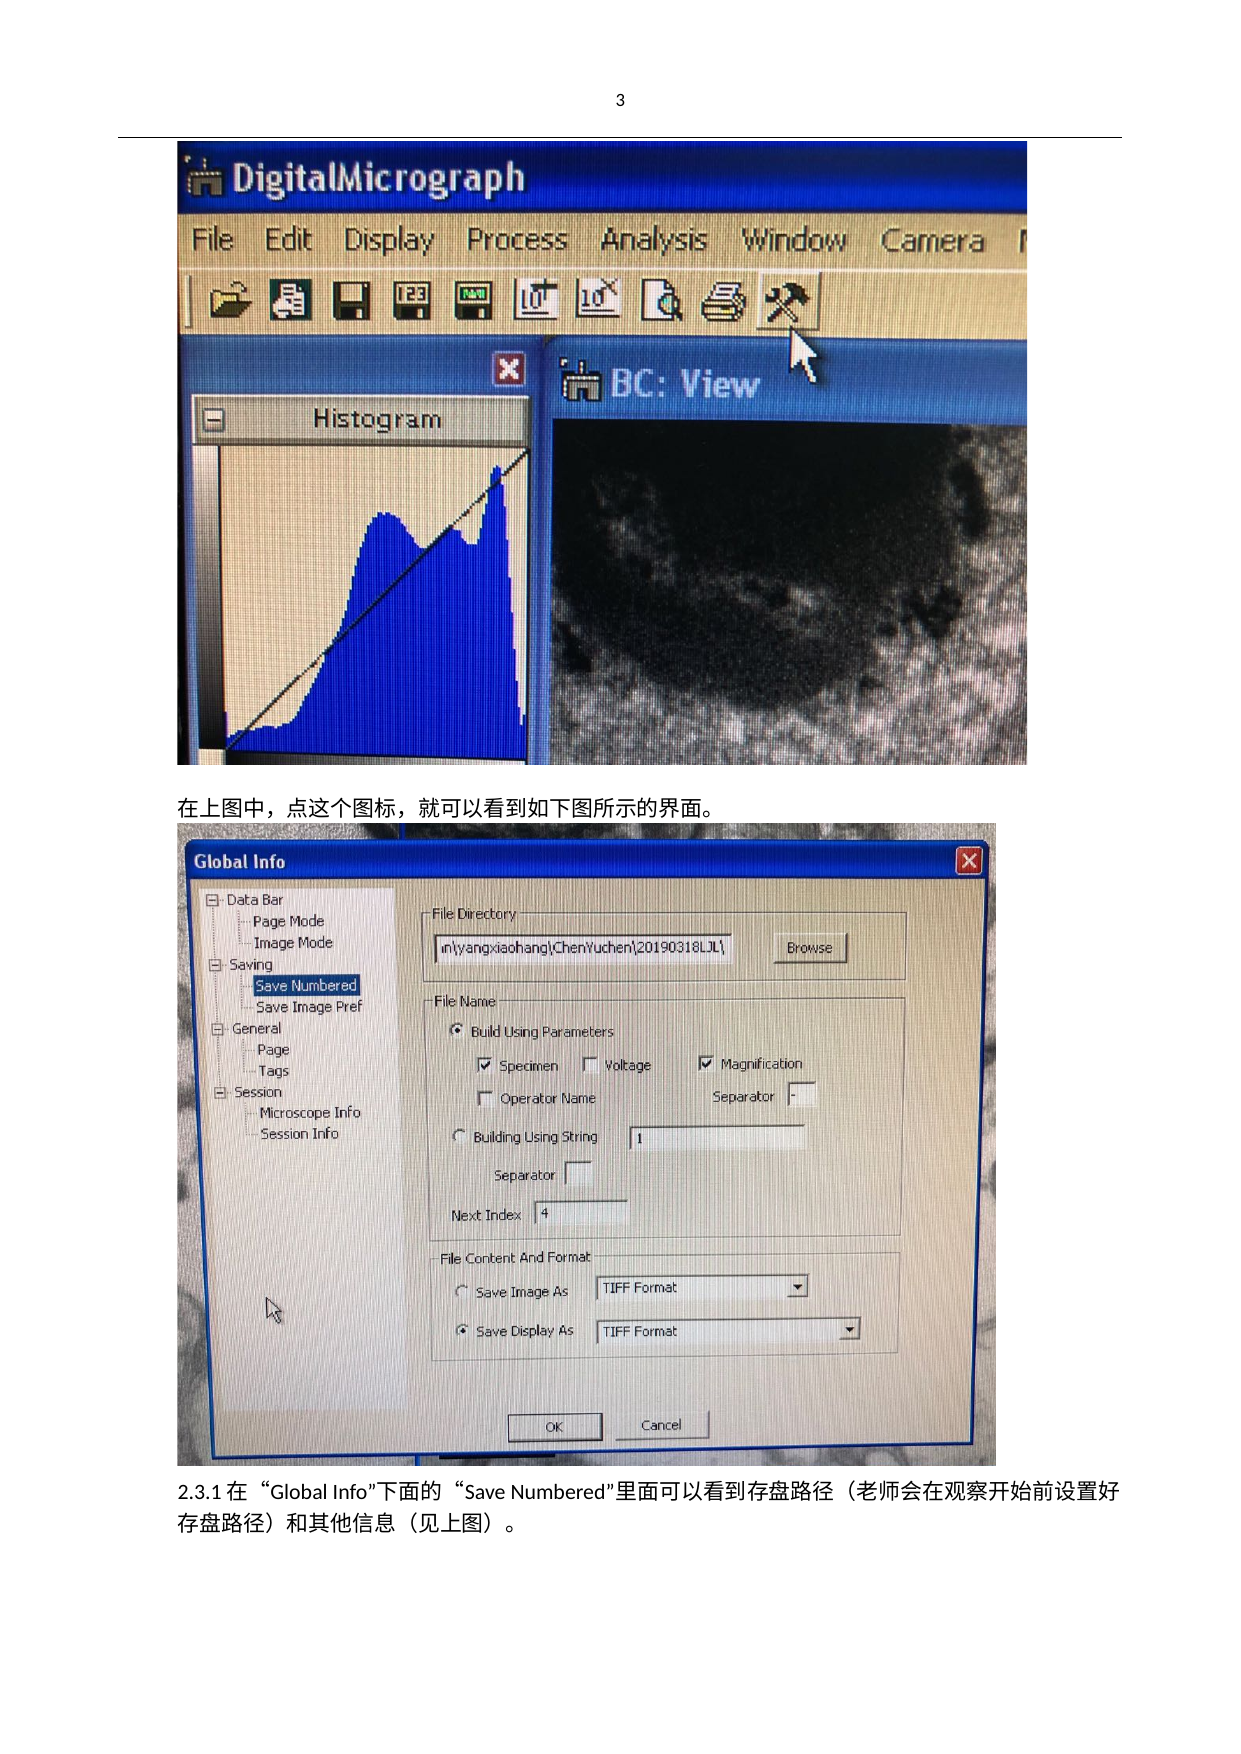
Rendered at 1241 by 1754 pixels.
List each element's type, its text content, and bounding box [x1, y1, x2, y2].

list 在上图中，点这个图标，就可以看到如下图所示的界面。 [177, 791, 1122, 823]
picture [177, 141, 1028, 765]
list 2.3.1在“Global Info”下面的“Save Numbered”里面可以看到存盘路径（老师会在观察开始前设置好存盘路径）和其他信息（见上图）。 [177, 1473, 1122, 1538]
picture [177, 823, 996, 1466]
